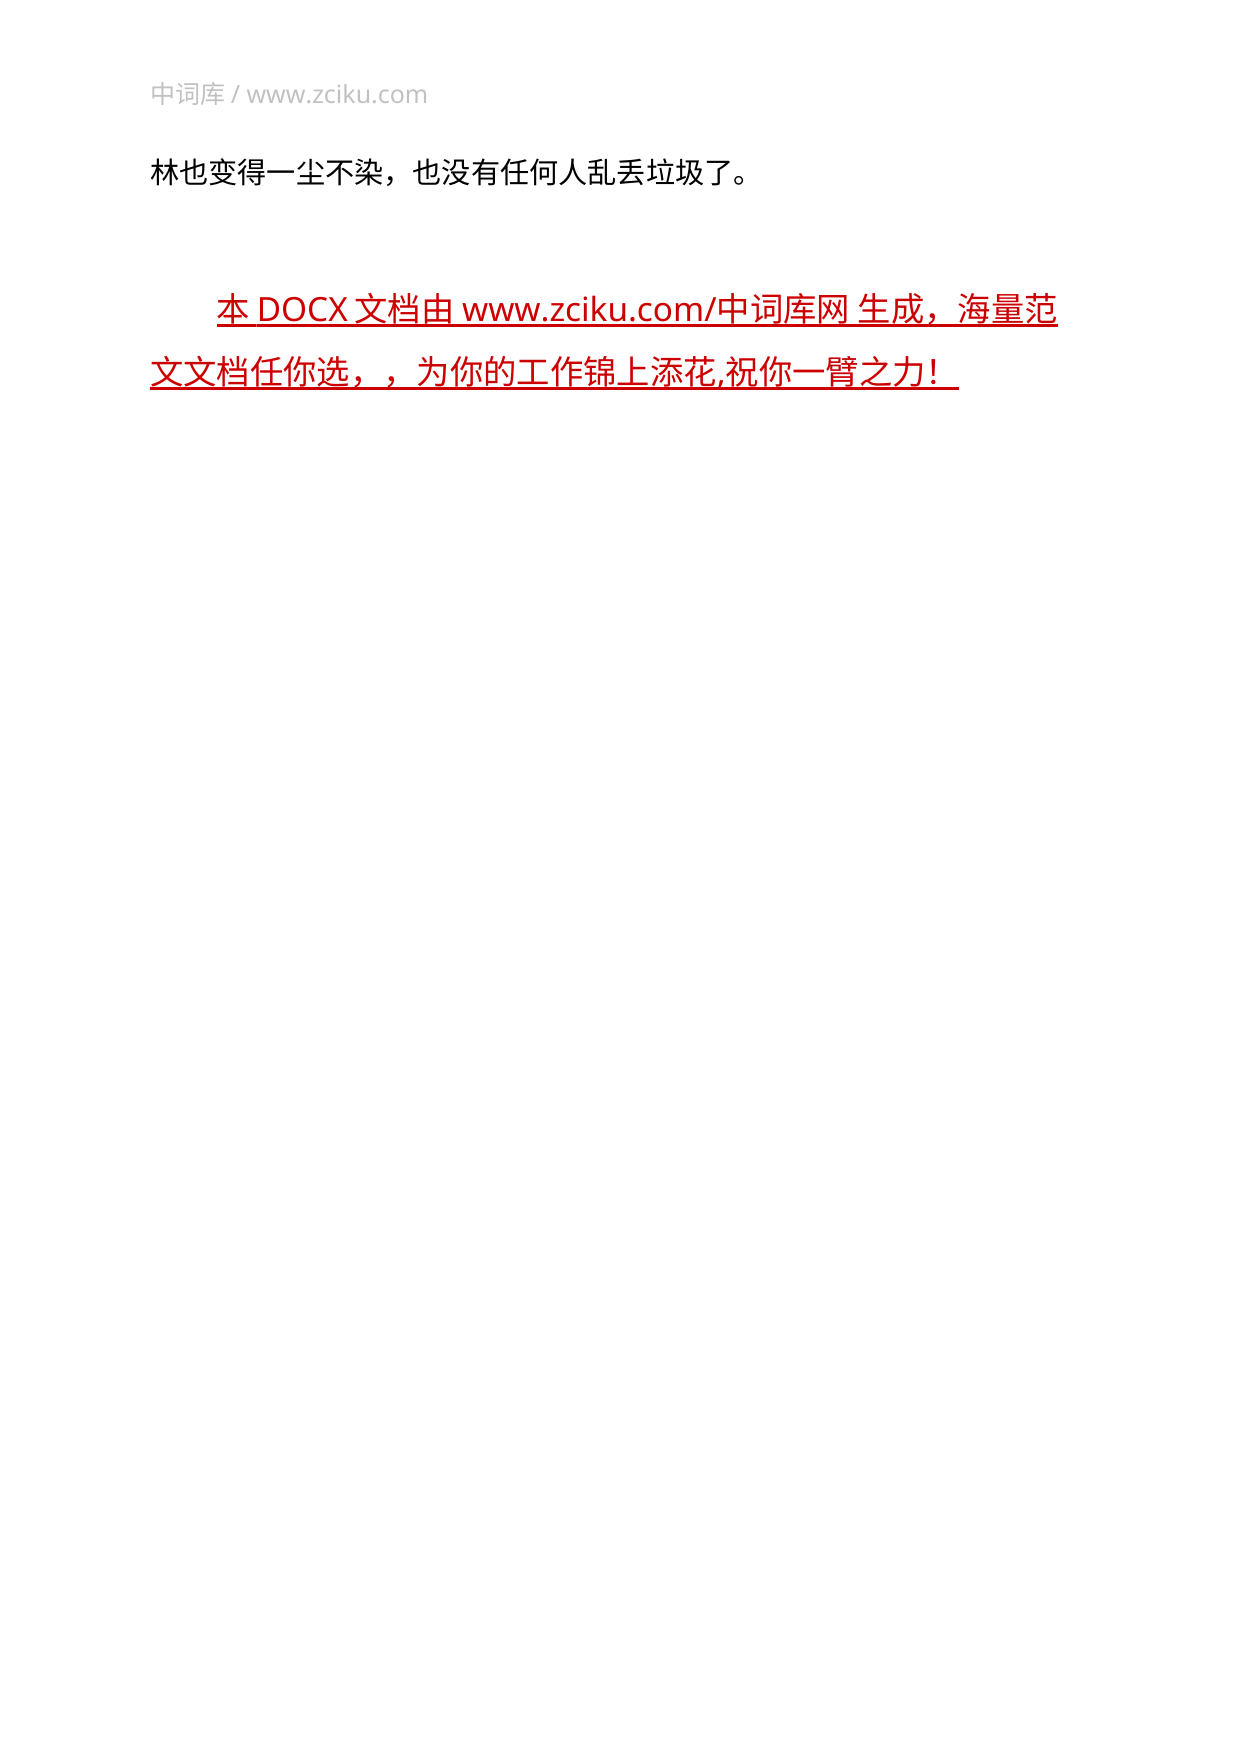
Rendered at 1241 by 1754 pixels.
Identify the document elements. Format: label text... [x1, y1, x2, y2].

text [150, 150, 1090, 192]
text 本DOCX文档由 www.zciku.com/中词库网 生成，海量范文文档任你选，，为你的工作锦上添花,祝你一臂之力！ [150, 283, 1090, 394]
